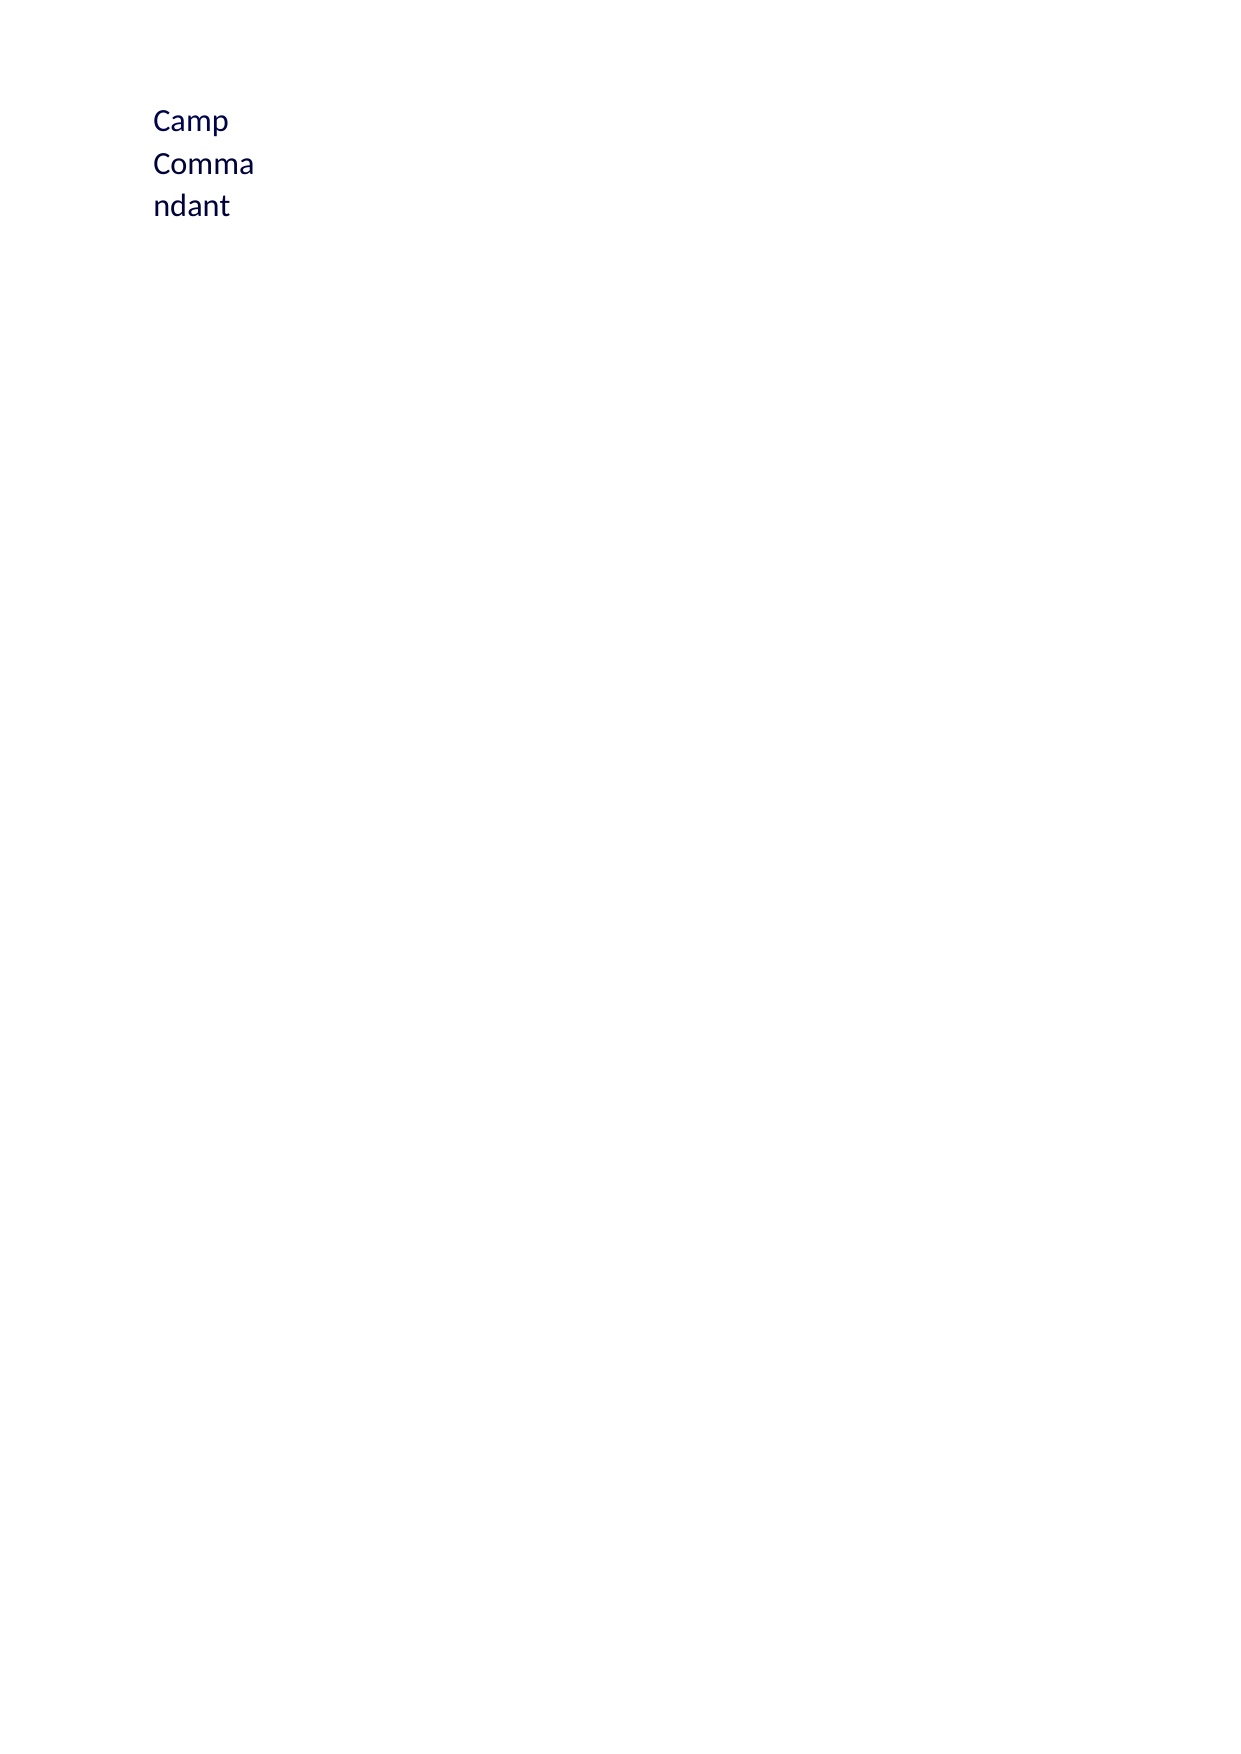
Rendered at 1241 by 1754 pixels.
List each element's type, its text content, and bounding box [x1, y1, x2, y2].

text Camp Commandant [153, 100, 257, 225]
